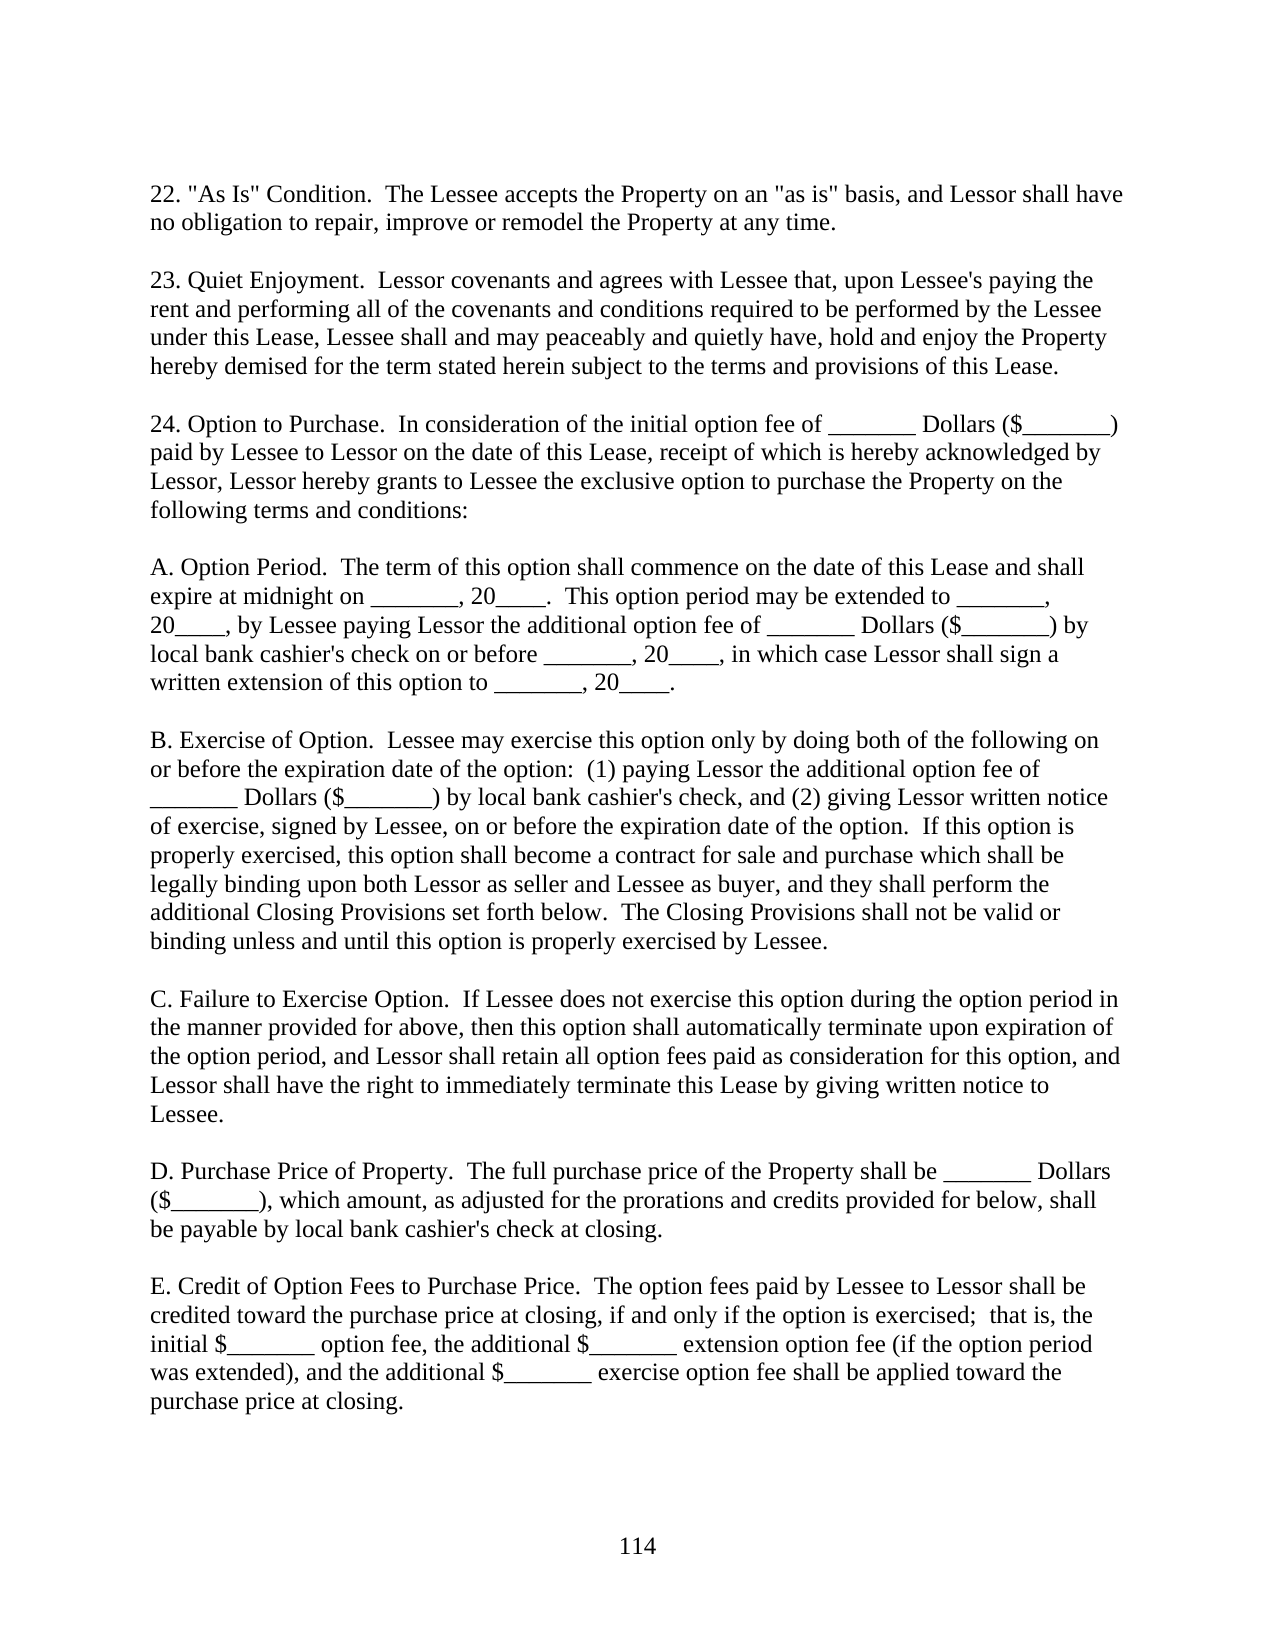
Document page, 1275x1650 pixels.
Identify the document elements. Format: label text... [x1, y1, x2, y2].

text 22. "As Is" Condition. The Lessee accepts the Property on an "as is" basis, and Lessor shall have no obligation to repair, improve or remodel the Property at any time. [150, 179, 1125, 236]
text D. Purchase Price of Property. The full purchase price of the Property shall be _______ Dollars ($_______), which amount, as adjusted for the prorations and credits provided for below, shall be payable by local bank cashier's check at closing. [150, 1156, 1125, 1242]
text B. Exercise of Option. Lessee may exercise this option only by doing both of the following on or before the expiration date of the option: (1) paying Lessor the additional option fee of _______ Dollars ($_______) by local bank cashier's check, and (2) giving Lessor written notice of exercise, signed by Lessee, on or before the expiration date of the option. If this option is properly exercised, this option shall become a contract for sale and purchase which shall be legally binding upon both Lessor as seller and Lessee as buyer, and they shall perform the additional Closing Provisions set forth below. The Closing Provisions shall not be valid or binding unless and until this option is properly exercised by Lessee. [150, 725, 1125, 955]
text E. Credit of Option Fees to Purchase Price. The option fees paid by Lessee to Lessor shall be credited toward the purchase price at closing, if and only if the option is exercised; that is, the initial $_______ option fee, the additional $_______ extension option fee (if the option period was extended), and the additional $_______ exercise option fee shall be applied toward the purchase price at closing. [150, 1271, 1125, 1415]
text C. Failure to Exercise Option. If Lessee does not exercise this option during the option period in the manner provided for above, then this option shall automatically terminate upon expiration of the option period, and Lessor shall retain all option fees paid as consideration for this option, and Lessor shall have the right to immediately terminate this Lease by giving written notice to Lessee. [150, 984, 1125, 1127]
text 23. Quiet Enjoyment. Lessor covenants and agrees with Lessee that, upon Lessee's paying the rent and performing all of the covenants and conditions required to be performed by the Lessee under this Lease, Lessee shall and may peaceably and quietly have, hold and enjoy the Property hereby demised for the term stated herein subject to the terms and provisions of this Lease. [150, 265, 1125, 380]
text A. Option Period. The term of this option shall commence on the date of this Lease and shall expire at midnight on _______, 20____. This option period may be extended to _______, 20____, by Lessee paying Lessor the additional option fee of _______ Dollars ($_______) by local bank cashier's check on or before _______, 20____, in which case Lessor shall sign a written extension of this option to _______, 20____. [150, 552, 1125, 696]
text 24. Option to Purchase. In consideration of the initial option fee of _______ Dollars ($_______) paid by Lessee to Lessor on the date of this Lease, receipt of which is hereby acknowledged by Lessor, Lessor hereby grants to Lessee the exclusive option to purchase the Property on the following terms and conditions: [150, 409, 1125, 524]
